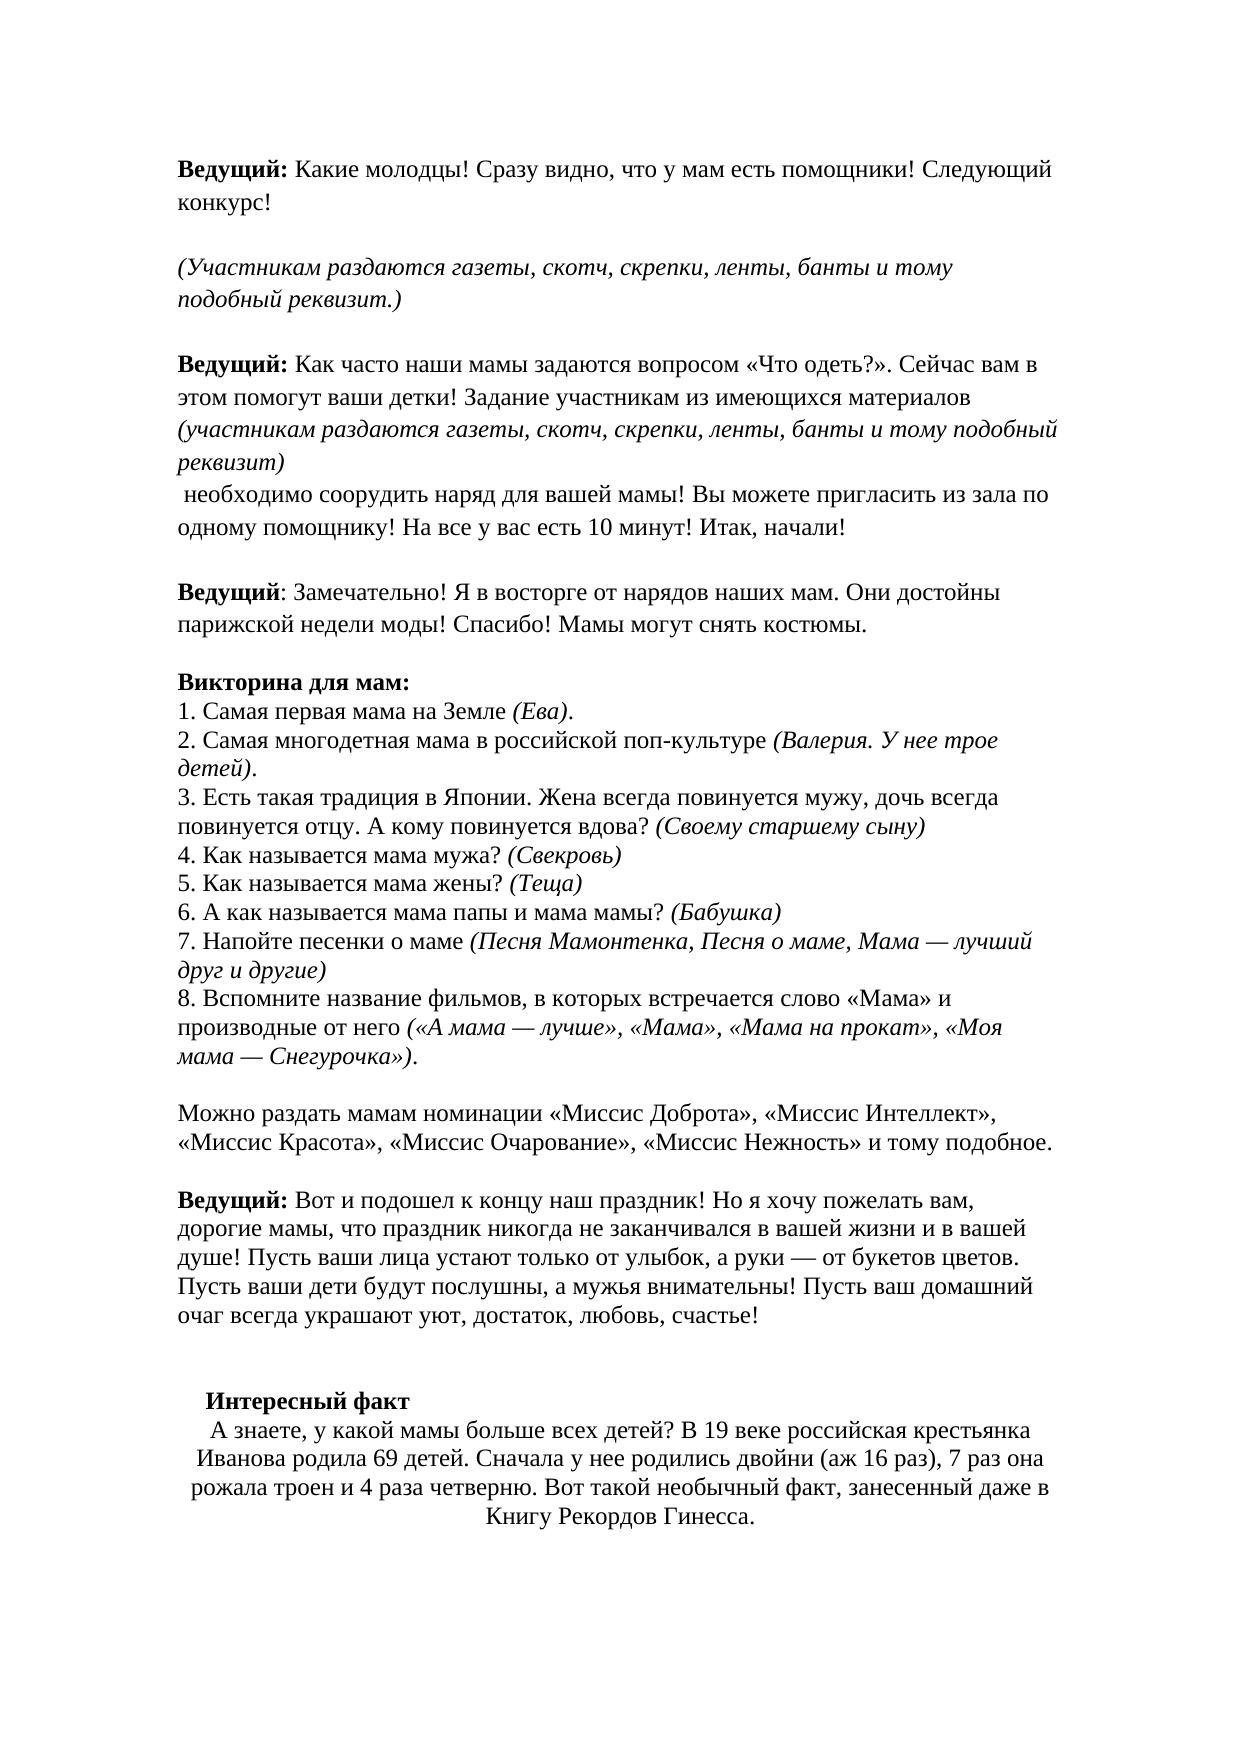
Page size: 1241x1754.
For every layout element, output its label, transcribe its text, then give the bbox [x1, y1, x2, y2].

text Можно раздать мамам номинации «Миссис Доброта», «Миссис Интеллект», «Миссис Красота», «Миссис Очарование», «Миссис Нежность» и тому подобное. Ведущий: Вот и подошел к концу наш праздник! Но я хочу пожелать вам, дорогие мамы, что праздник никогда не заканчивался в вашей жизни и в вашей душе! Пусть ваши лица устают только от улыбок, а руки — от букетов цветов. Пусть ваши дети будут послушны, а мужья внимательны! Пусть ваш домашний очаг всегда украшают уют, достаток, любовь, счастье! [177, 1070, 1063, 1328]
text Викторина для мам: 1. Самая первая мама на Земле (Ева). 2. Самая многодетная мама в российской поп-культуре (Валерия. У нее трое детей). 3. Есть такая традиция в Японии. Жена всегда повинуется мужу, дочь всегда повинуется отцу. А кому повинуется вдова? (Своему старшему сыну) 4. Как называется мама мужа? (Свекровь) 5. Как называется мама жены? (Теща) 6. А как называется мама папы и мама мамы? (Бабушка) 7. Напойте песенки о маме (Песня Мамонтенка, Песня о маме, Мама — лучший друг и другие) 8. Вспомните название фильмов, в которых встречается слово «Мама» и производные от него («А мама — лучше», «Мама», «Мама на прокат», «Моя мама — Снегурочка»). [177, 667, 1063, 1070]
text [177, 118, 1063, 638]
text А знаете, у какой мамы больше всех детей? В 19 веке российская крестьянка Иванова родила 69 детей. Сначала у нее родились двойни (аж 16 раз), 7 раз она рожала троен и 4 раза четверню. Вот такой необычный факт, занесенный даже в Книгу Рекордов Гинесса. [177, 1415, 1063, 1530]
text Интересный факт [0, 1386, 1120, 1415]
